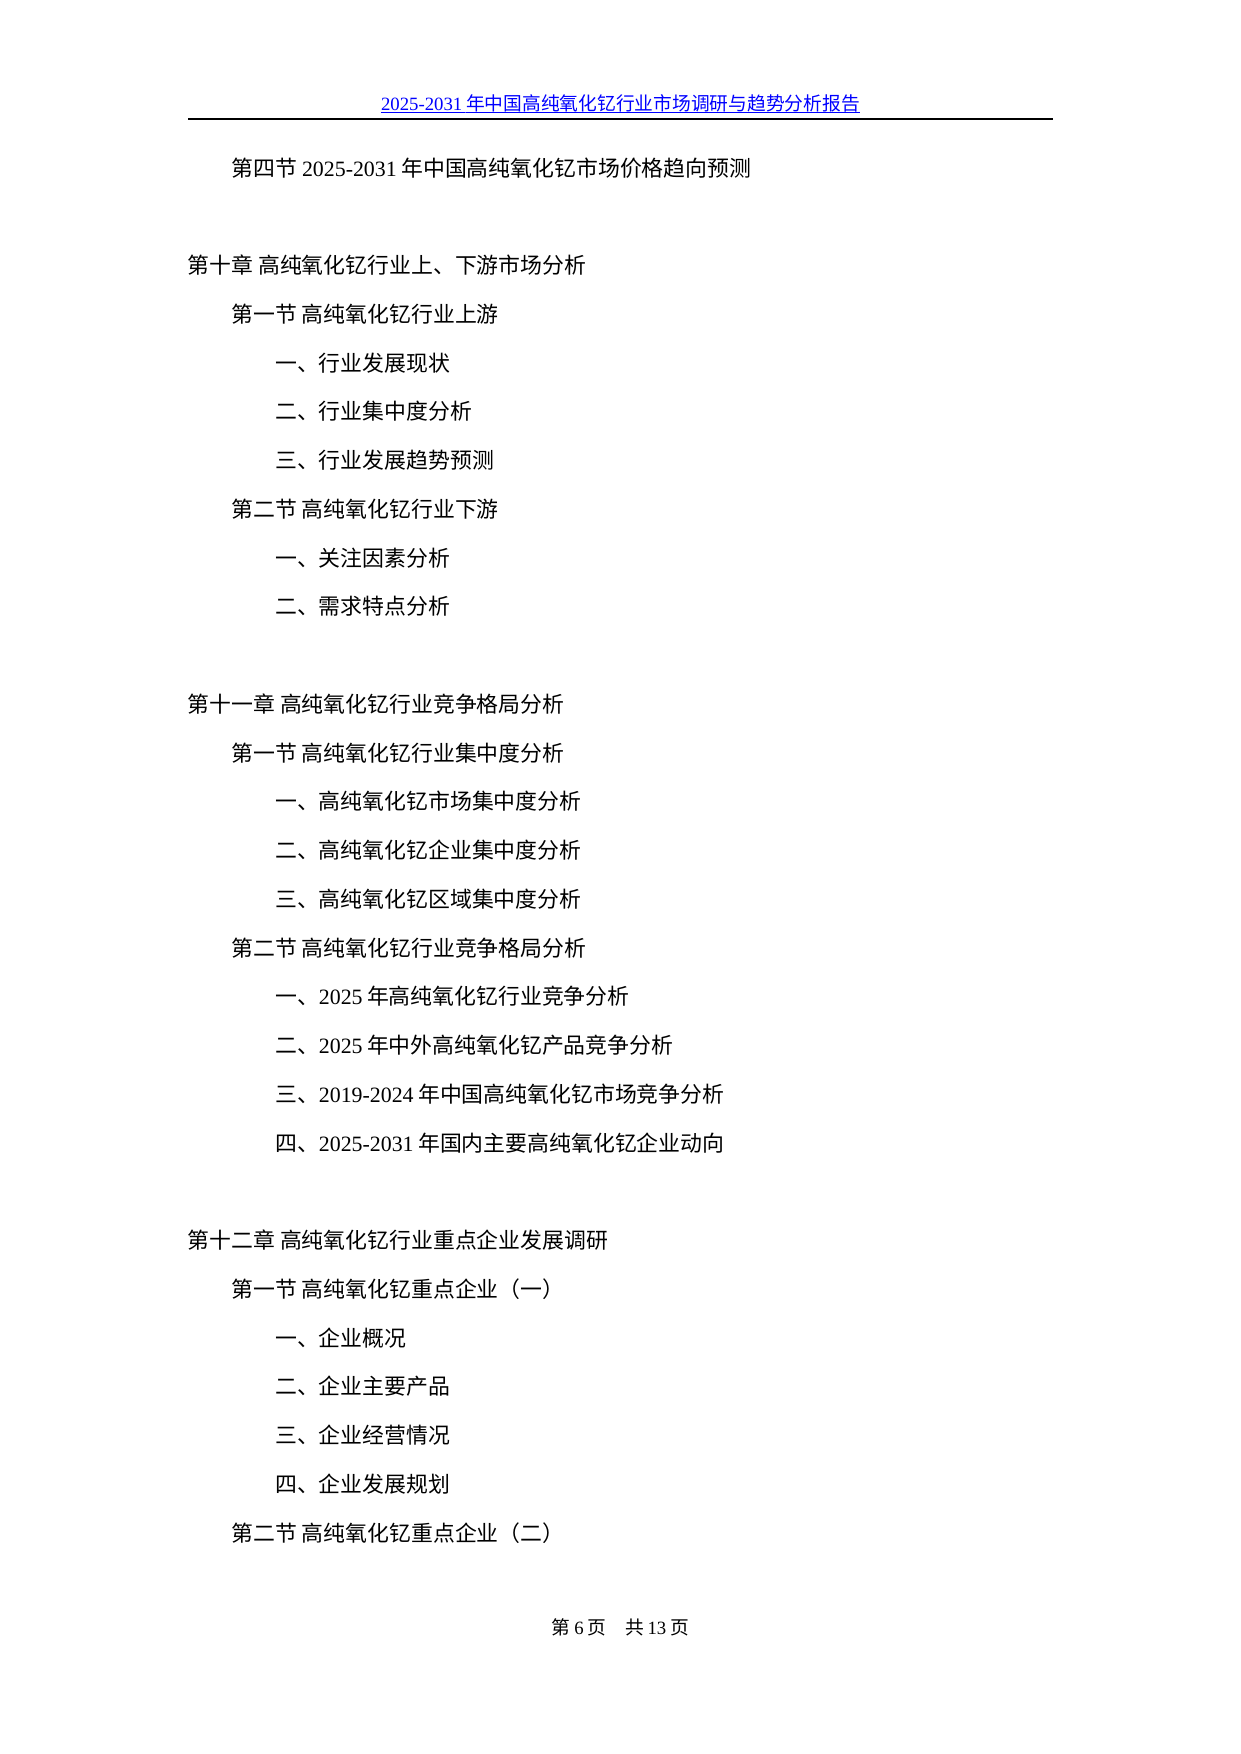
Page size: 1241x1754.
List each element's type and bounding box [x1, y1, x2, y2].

text [187, 150, 1053, 1548]
